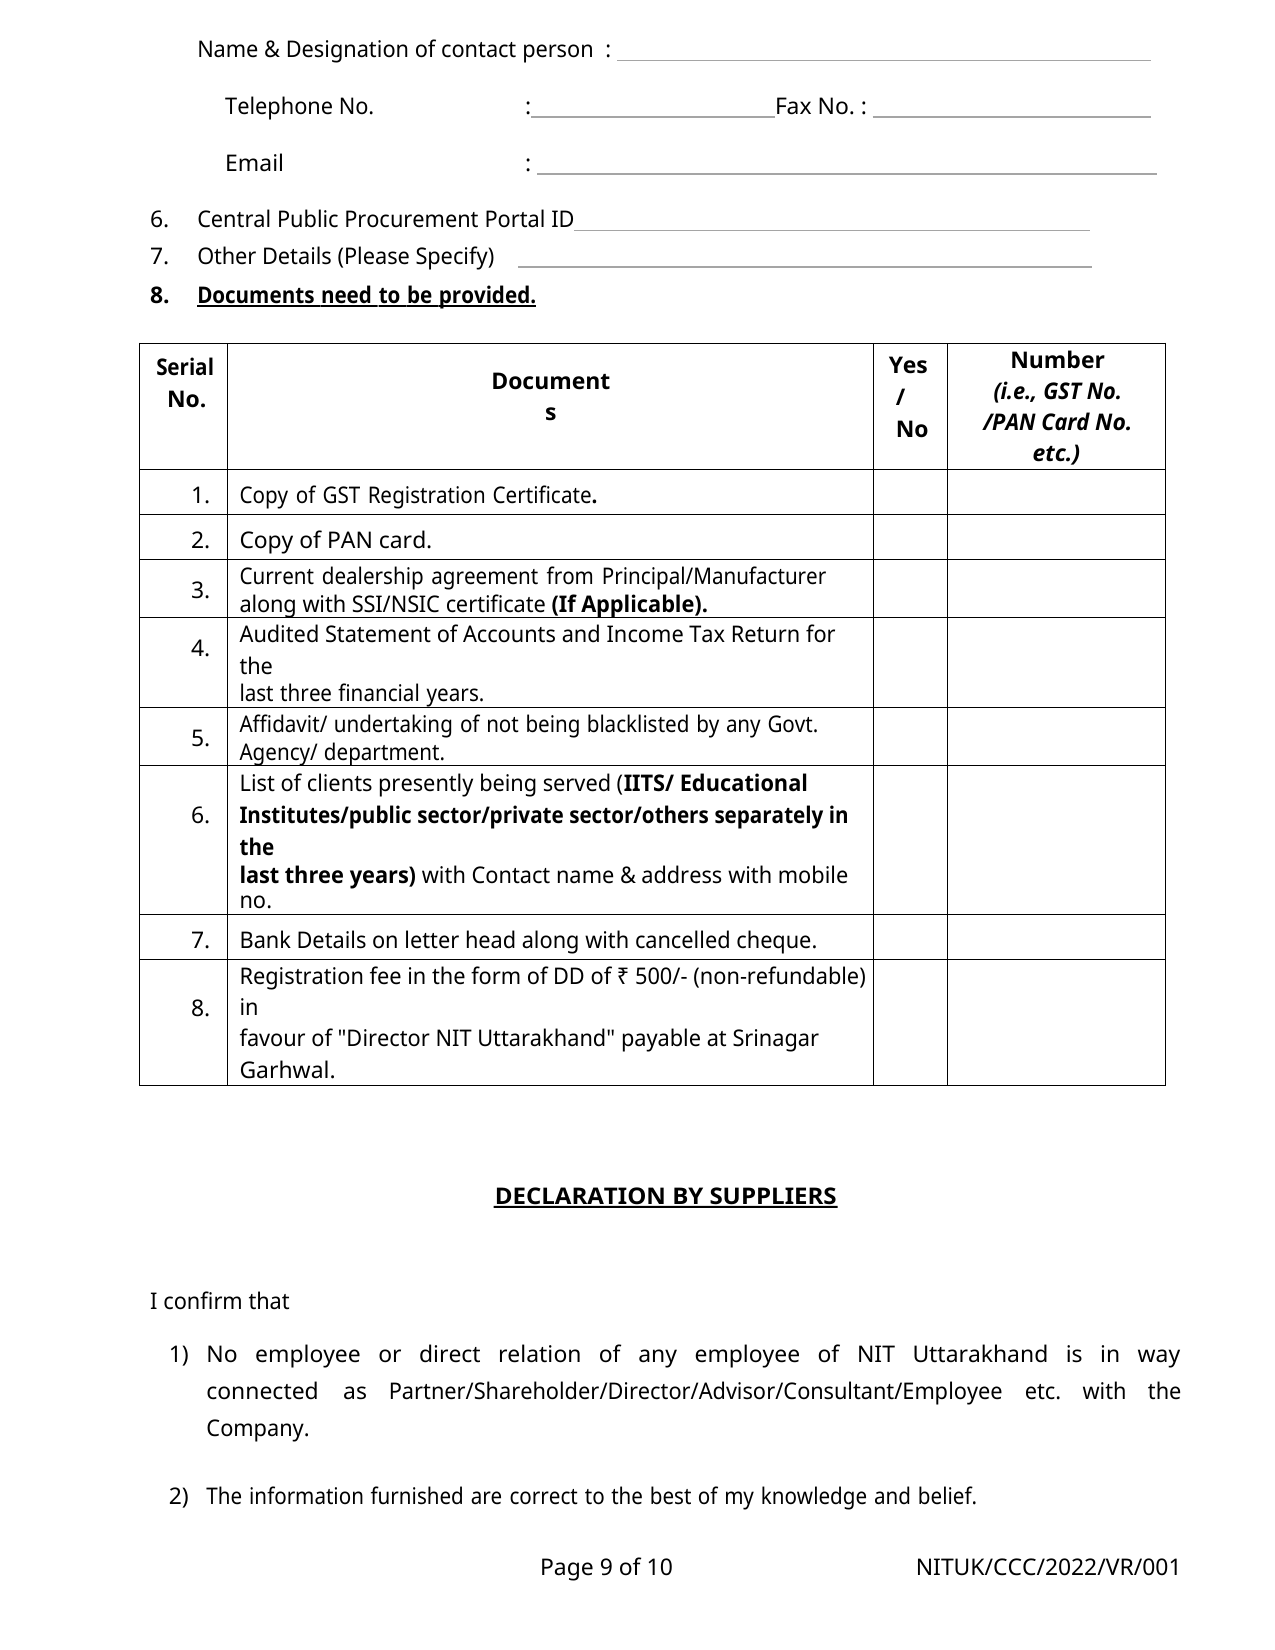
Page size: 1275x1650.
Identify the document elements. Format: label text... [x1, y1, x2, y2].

list The information furnished are correct to the best of my knowledge and belief. [169, 1480, 1194, 1511]
table_cell Bank Details on letter head along with cancelled cheque. [228, 915, 873, 959]
table_cell 2. [140, 515, 227, 559]
table_cell Audited Statement of Accounts and Income Tax Return for the last three financial years. [228, 618, 873, 707]
table_cell [948, 766, 1165, 914]
table_cell [874, 915, 947, 959]
table_cell 8. [140, 960, 227, 1085]
list Other Details (Please Specify) [150, 239, 1194, 271]
table_cell 7. [140, 915, 227, 959]
list Documents need to be provided. [150, 279, 1194, 310]
table_cell Affidavit/ undertaking of not being blacklisted by any Govt. Agency/ department. [228, 708, 873, 765]
table_cell [874, 515, 947, 559]
table_cell [874, 766, 947, 914]
table_cell [874, 708, 947, 765]
table_cell List of clients presently being served (IITS/ Educational Institutes/public sector/private sector/others separately in the last three years) with Contact name & address with mobile no. [228, 766, 873, 914]
table_cell [874, 960, 947, 1085]
list No employee or direct relation of any employee of NIT Uttarakhand is in way connected as Partner/Shareholder/Director/Advisor/Consultant/Employee etc. with the Company. [169, 1338, 1181, 1443]
table_cell [874, 618, 947, 707]
table_cell [948, 915, 1165, 959]
table_header Yes/ No [874, 344, 947, 469]
table_cell Registration fee in the form of DD of ₹ 500/- (non-refundable) in favour of "Director NIT Uttarakhand" payable at Srinagar Garhwal. [228, 960, 873, 1085]
table_cell Current dealership agreement from Principal/Manufacturer along with SSI/NSIC certificate (If Applicable). [228, 560, 873, 617]
table_cell [874, 560, 947, 617]
table_cell Copy of GST Registration Certificate. [228, 470, 873, 513]
table_header Documents [228, 344, 873, 469]
table_cell 3. [140, 560, 227, 617]
list Central Public Procurement Portal ID [150, 203, 1194, 235]
table_cell [948, 515, 1165, 559]
table_cell [874, 470, 947, 513]
table_cell [948, 470, 1165, 513]
table_cell 4. [140, 618, 227, 707]
table_cell [948, 960, 1165, 1085]
text DECLARATION BY SUPPLIERS [276, 1180, 1055, 1211]
text Name & Designation of contact person : Telephone No. : Fax No. : Email : [197, 33, 1153, 178]
table_header Number (i.e., GST No. /PAN Card No. etc.) [948, 344, 1165, 469]
table_cell [948, 560, 1165, 617]
table_header Serial No. [140, 344, 227, 469]
table_cell 6. [140, 766, 227, 914]
table_cell 5. [140, 708, 227, 765]
text I confirm that [150, 1285, 1194, 1317]
table_cell [948, 618, 1165, 707]
table_cell [948, 708, 1165, 765]
table_cell Copy of PAN card. [228, 515, 873, 559]
table_cell 1. [140, 470, 227, 513]
